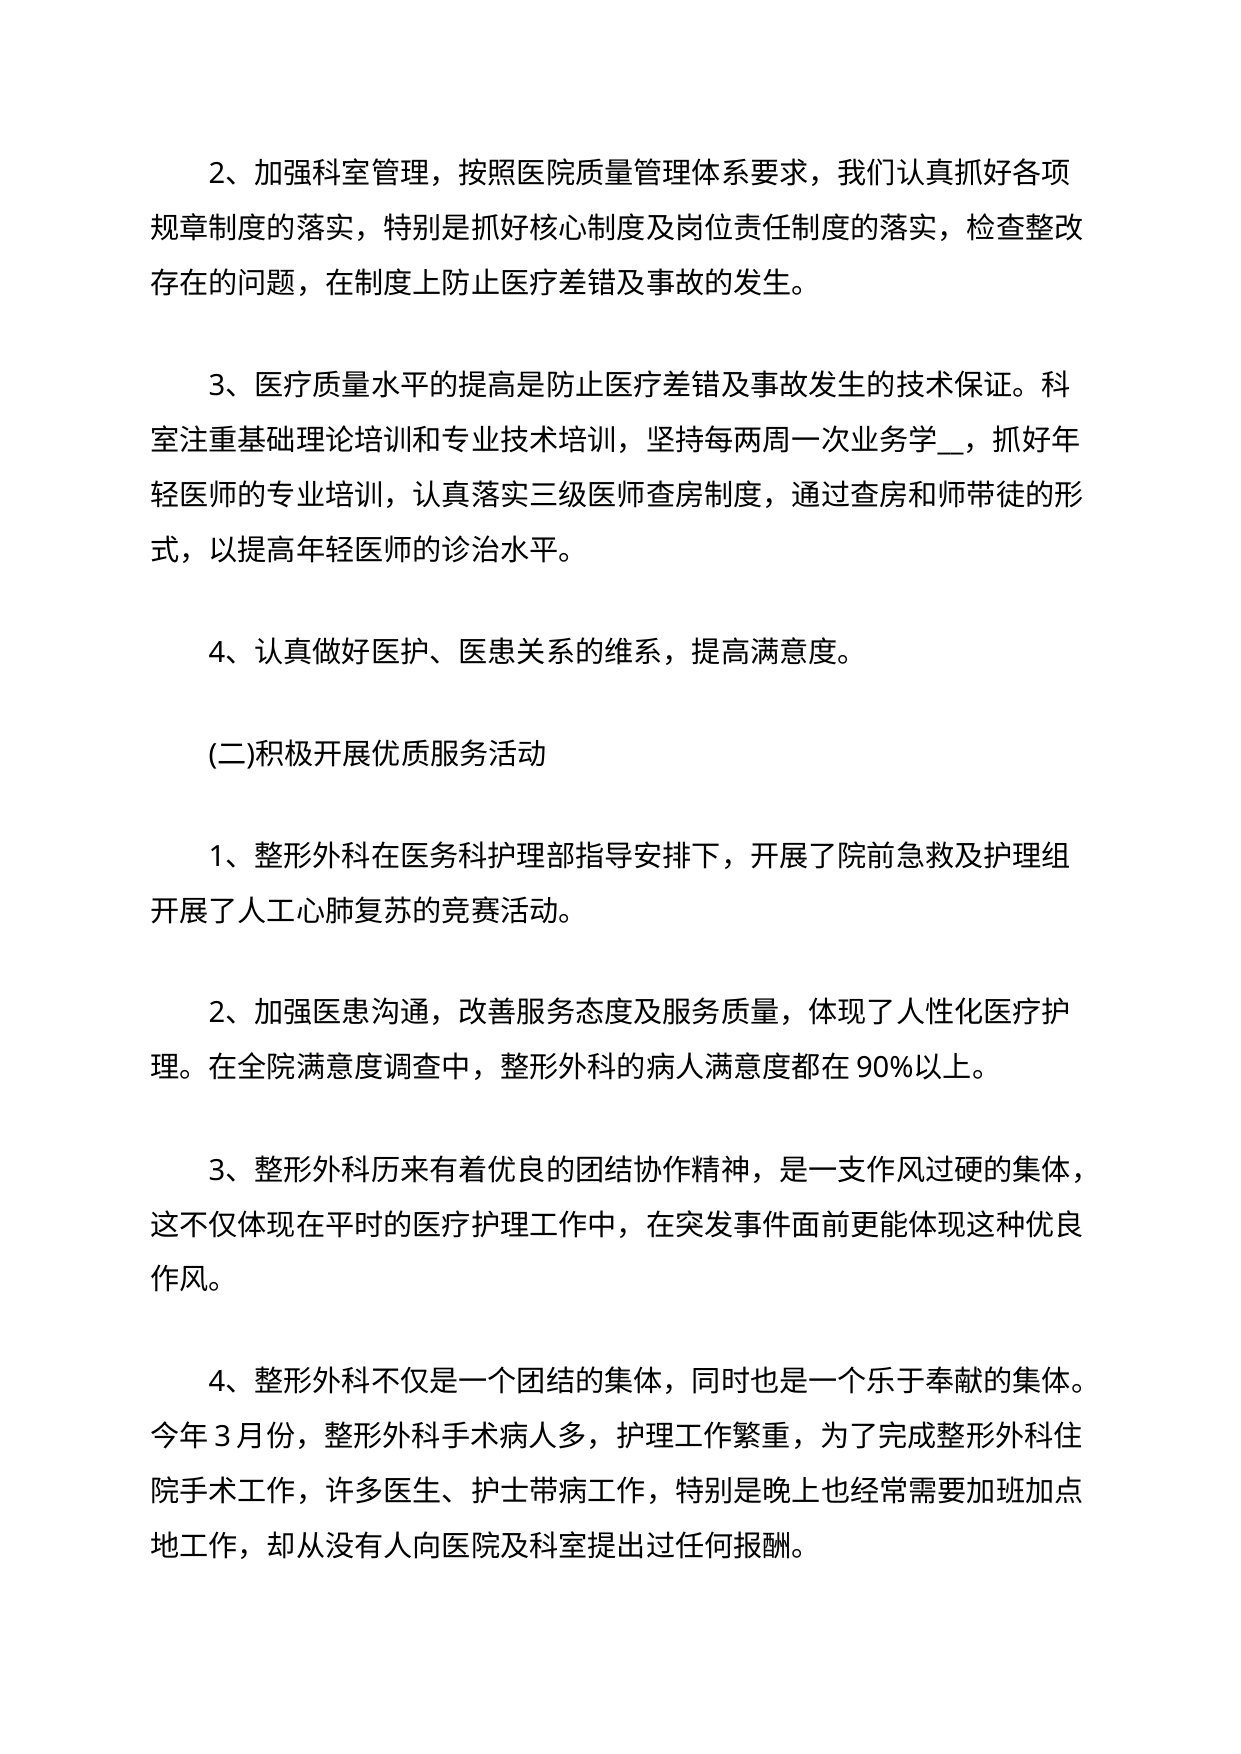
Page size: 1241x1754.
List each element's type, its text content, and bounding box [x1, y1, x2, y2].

text 4、认真做好医护、医患关系的维系，提高满意度。 [150, 628, 1090, 671]
text (二)积极开展优质服务活动 [150, 730, 1090, 773]
text 3、整形外科历来有着优良的团结协作精神，是一支作风过硬的集体，这不仅体现在平时的医疗护理工作中，在突发事件面前更能体现这种优良作风。 [150, 1146, 1090, 1298]
text 1、整形外科在医务科护理部指导安排下，开展了院前急救及护理组开展了人工心肺复苏的竞赛活动。 [150, 832, 1090, 929]
text 3、医疗质量水平的提高是防止医疗差错及事故发生的技术保证。科室注重基础理论培训和专业技术培训，坚持每两周一次业务学__，抓好年轻医师的专业培训，认真落实三级医师查房制度，通过查房和师带徒的形式，以提高年轻医师的诊治水平。 [150, 362, 1090, 569]
text 2、加强科室管理，按照医院质量管理体系要求，我们认真抓好各项规章制度的落实，特别是抓好核心制度及岗位责任制度的落实，检查整改存在的问题，在制度上防止医疗差错及事故的发生。 [150, 150, 1090, 302]
text 2、加强医患沟通，改善服务态度及服务质量，体现了人性化医疗护理。在全院满意度调查中，整形外科的病人满意度都在90%以上。 [150, 989, 1090, 1086]
text 4、整形外科不仅是一个团结的集体，同时也是一个乐于奉献的集体。今年3月份，整形外科手术病人多，护理工作繁重，为了完成整形外科住院手术工作，许多医生、护士带病工作，特别是晚上也经常需要加班加点地工作，却从没有人向医院及科室提出过任何报酬。 [150, 1358, 1090, 1565]
